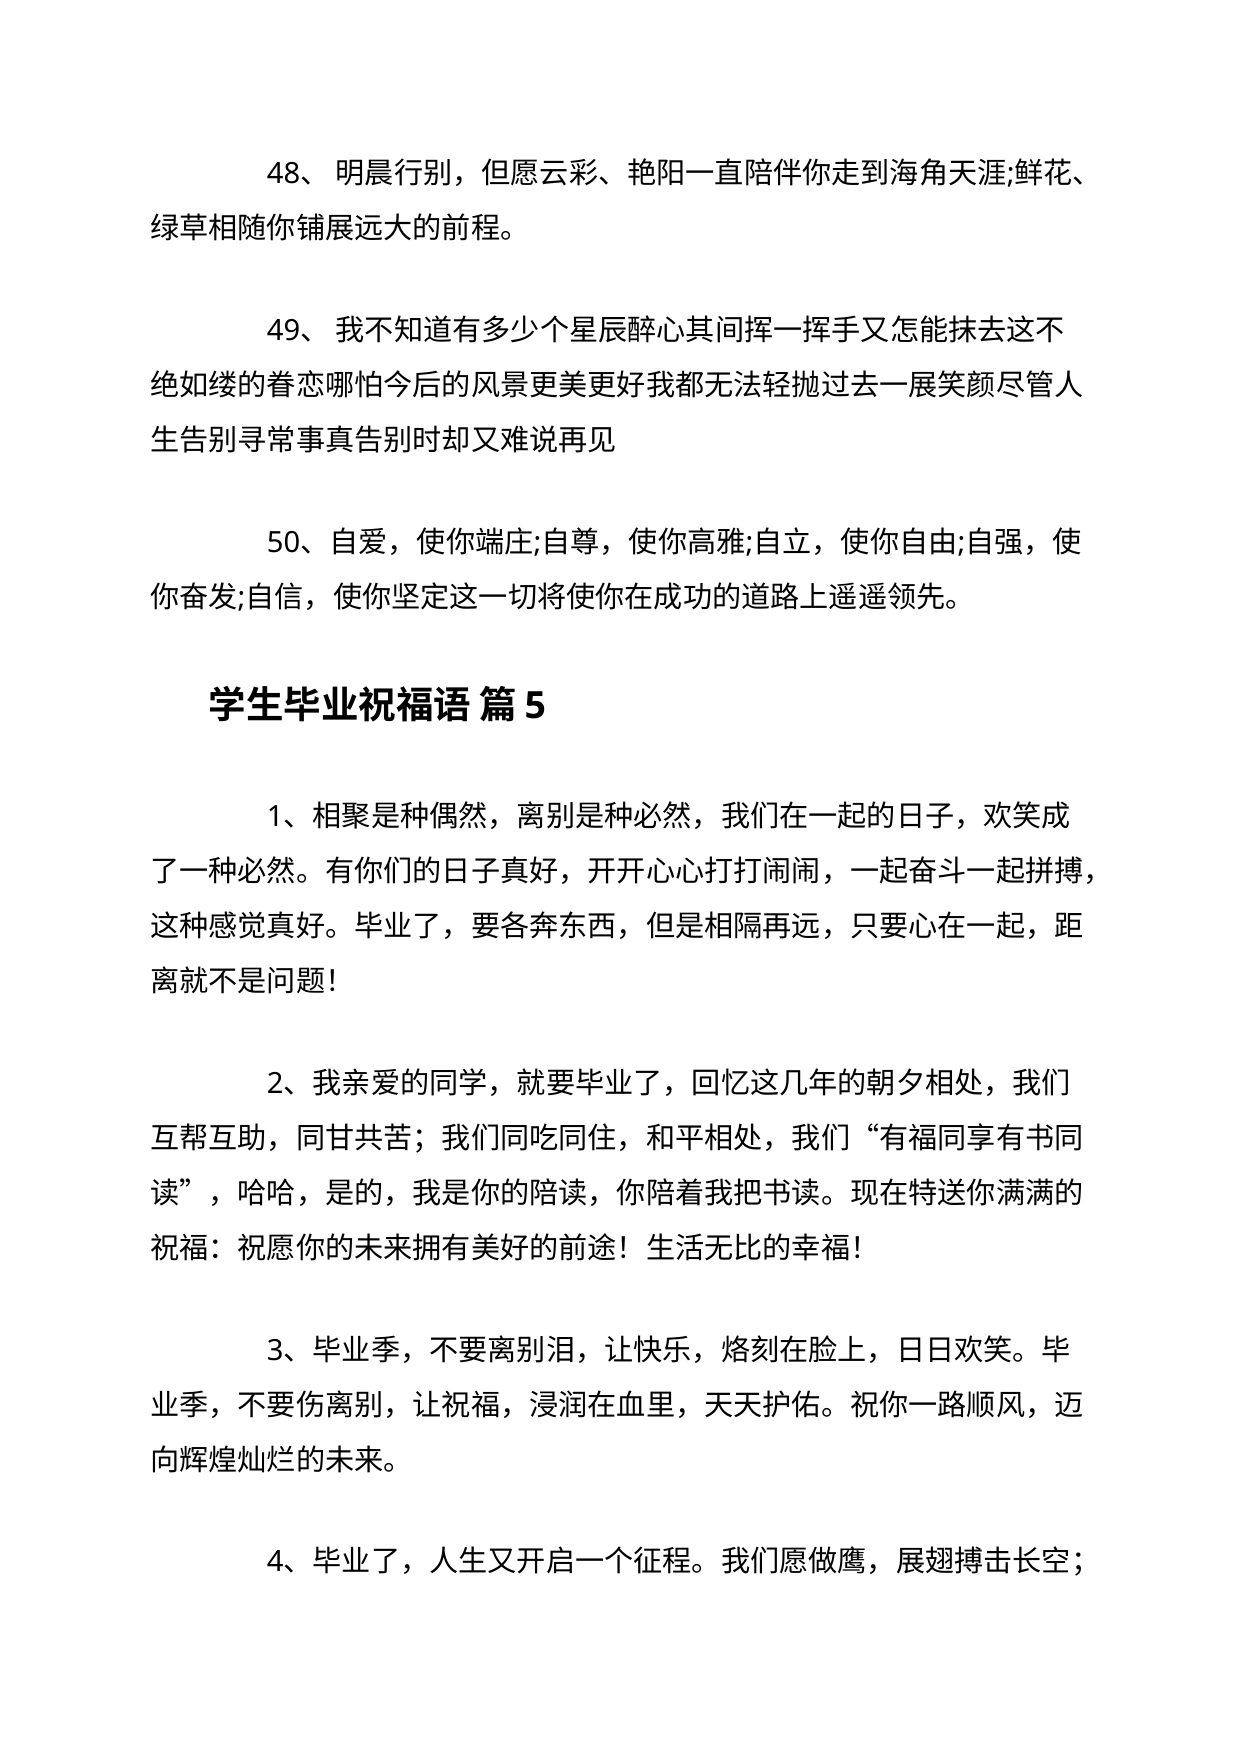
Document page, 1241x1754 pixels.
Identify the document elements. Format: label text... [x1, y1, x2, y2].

text 1、相聚是种偶然，离别是种必然，我们在一起的日子，欢笑成了一种必然。有你们的日子真好，开开心心打打闹闹，一起奋斗一起拼搏，这种感觉真好。毕业了，要各奔东西，但是相隔再远，只要心在一起，距离就不是问题！ [150, 793, 1090, 1000]
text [150, 1538, 1090, 1580]
text 学生毕业祝福语 篇5 [150, 675, 1090, 730]
text 49、 我不知道有多少个星辰醉心其间挥一挥手又怎能抹去这不绝如缕的眷恋哪怕今后的风景更美更好我都无法轻抛过去一展笑颜尽管人生告别寻常事真告别时却又难说再见 [150, 307, 1090, 459]
text 48、 明晨行别，但愿云彩、艳阳一直陪伴你走到海角天涯;鲜花、绿草相随你铺展远大的前程。 [150, 150, 1090, 247]
text 50、自爱，使你端庄;自尊，使你高雅;自立，使你自由;自强，使你奋发;自信，使你坚定这一切将使你在成功的道路上遥遥领先。 [150, 518, 1090, 616]
text 3、毕业季，不要离别泪，让快乐，烙刻在脸上，日日欢笑。毕业季，不要伤离别，让祝福，浸润在血里，天天护佑。祝你一路顺风，迈向辉煌灿烂的未来。 [150, 1326, 1090, 1478]
text 2、我亲爱的同学，就要毕业了，回忆这几年的朝夕相处，我们互帮互助，同甘共苦；我们同吃同住，和平相处，我们“有福同享有书同读”，哈哈，是的，我是你的陪读，你陪着我把书读。现在特送你满满的祝福：祝愿你的未来拥有美好的前途！生活无比的幸福！ [150, 1059, 1090, 1267]
